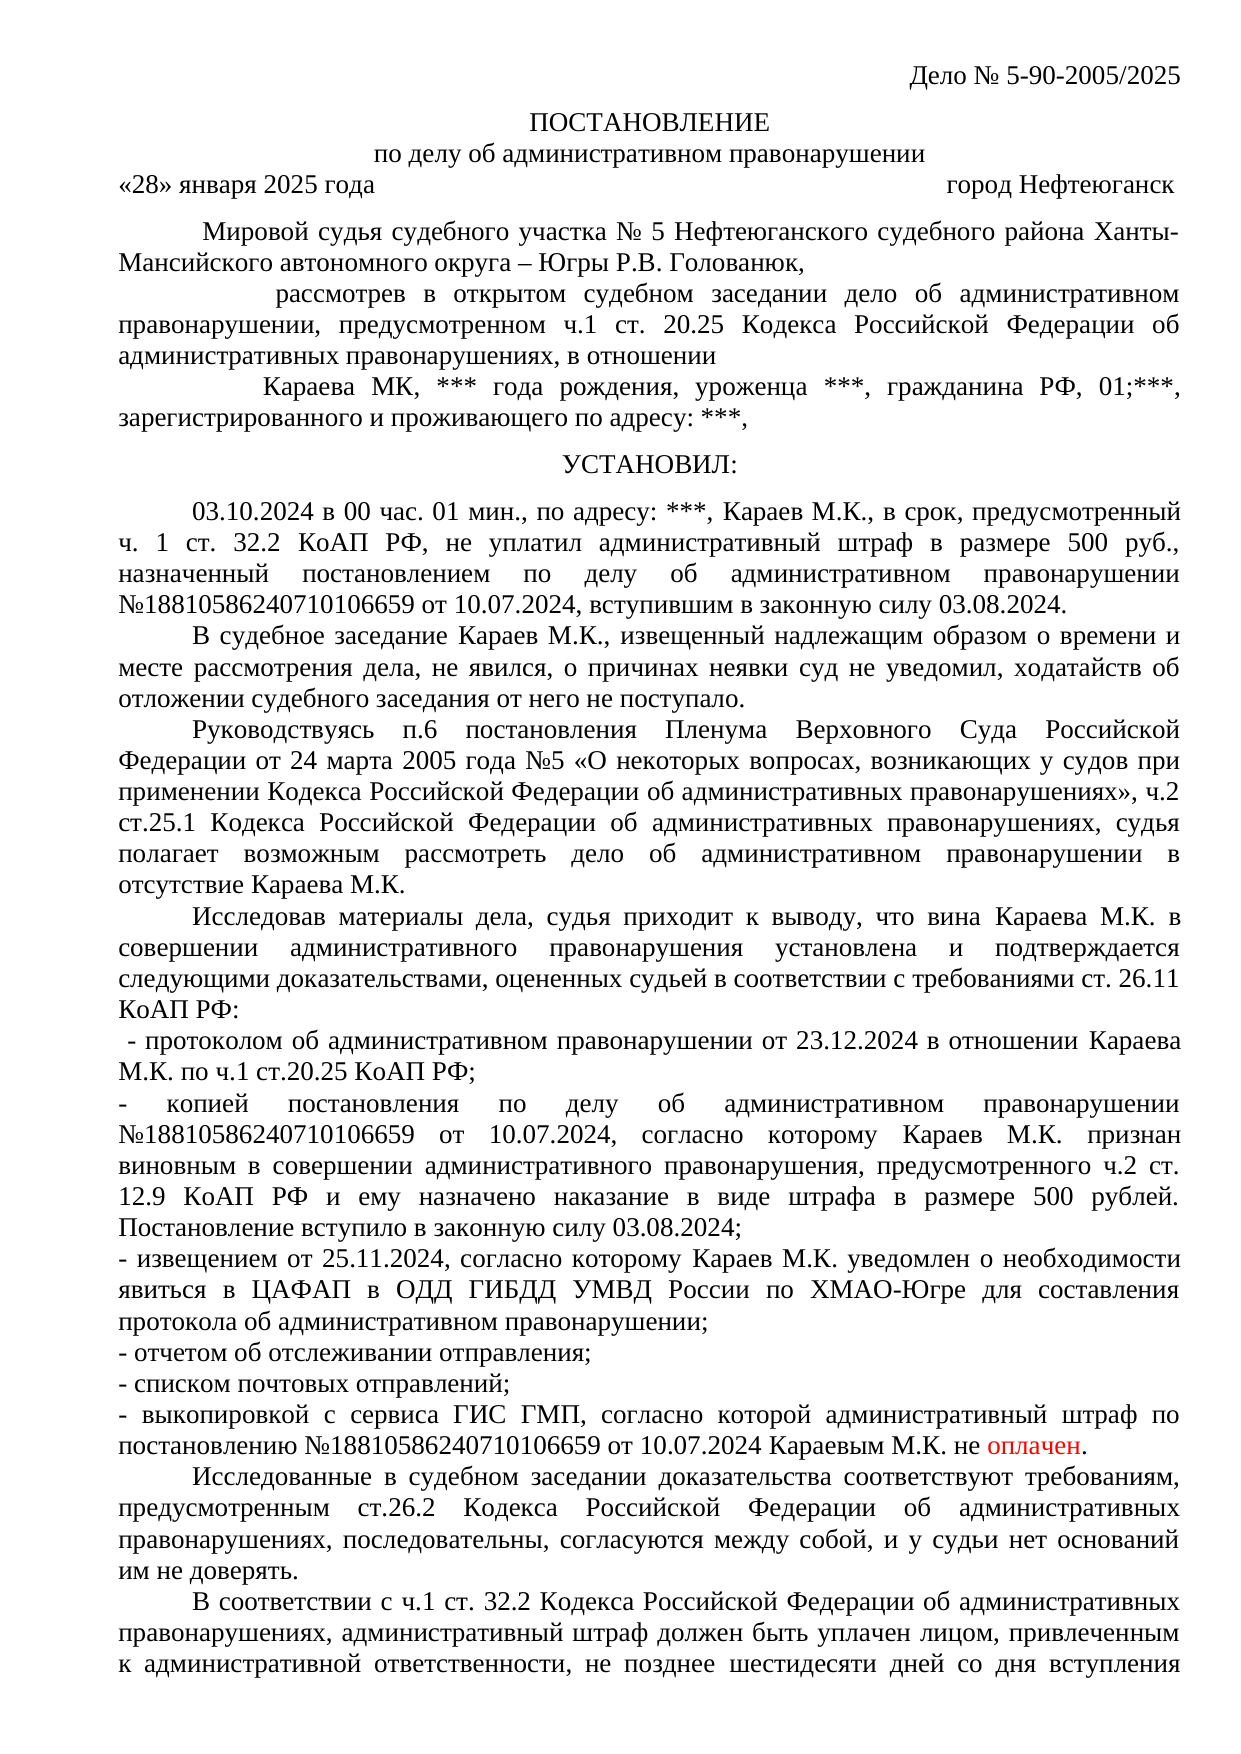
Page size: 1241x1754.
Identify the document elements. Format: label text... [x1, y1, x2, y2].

text - выкопировкой с сервиса ГИС ГМП, согласно которой административный штраф по постановлению №18810586240710106659 от 10.07.2024 Караевым М.К. не оплачен. [118, 1398, 1181, 1460]
text рассмотрев в открытом судебном заседании дело об административном правонарушении, предусмотренном ч.1 ст. 20.25 Кодекса Российской Федерации об административных правонарушениях, в отношении [118, 277, 1181, 370]
text Руководствуясь п.6 постановления Пленума Верховного Суда Российской Федерации от 24 марта 2005 года №5 «О некоторых вопросах, возникающих у судов при применении Кодекса Российской Федерации об административных правонарушениях», ч.2 ст.25.1 Кодекса Российской Федерации об административных правонарушениях, судья полагает возможным рассмотреть дело об административном правонарушении в отсутствие Караева М.К. [118, 713, 1181, 900]
text УСТАНОВИЛ: [118, 448, 1181, 479]
text - протоколом об административном правонарушении от 23.12.2024 в отношении Караева М.К. по ч.1 ст.20.25 КоАП РФ; [118, 1024, 1181, 1087]
title ПОСТАНОВЛЕНИЕ [118, 106, 1181, 137]
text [118, 1585, 1181, 1678]
text - отчетом об отслеживании отправления; [118, 1336, 1181, 1367]
text - копией постановления по делу об административном правонарушении №18810586240710106659 от 10.07.2024, согласно которому Караев М.К. признан виновным в совершении административного правонарушения, предусмотренного ч.2 ст. 12.9 КоАП РФ и ему назначено наказание в виде штрафа в размере 500 рублей. Постановление вступило в законную силу 03.08.2024; [118, 1087, 1181, 1242]
title по делу об административном правонарушении [118, 137, 1181, 168]
text 03.10.2024 в 00 час. 01 мин., по адресу: ***, Караев М.К., в срок, предусмотренный ч. 1 ст. 32.2 КоАП РФ, не уплатил административный штраф в размере 500 руб., назначенный постановлением по делу об административном правонарушении №18810586240710106659 от 10.07.2024, вступившим в законную силу 03.08.2024. [118, 495, 1181, 619]
text Исследованные в судебном заседании доказательства соответствуют требованиям, предусмотренным ст.26.2 Кодекса Российской Федерации об административных правонарушениях, последовательны, согласуются между собой, и у судьи нет оснований им не доверять. [118, 1460, 1181, 1585]
text Мировой судья судебного участка № 5 Нефтеюганского судебного района Ханты-Мансийского автономного округа – Югры Р.В. Голованюк, [118, 215, 1181, 277]
text «28» января 2025 года город Нефтеюганск [118, 168, 1181, 199]
text В судебное заседание Караев М.К., извещенный надлежащим образом о времени и месте рассмотрения дела, не явился, о причинах неявки суд не уведомил, ходатайств об отложении судебного заседания от него не поступало. [118, 619, 1181, 713]
text Караева МК, *** года рождения, уроженца ***, гражданина РФ, 01;***, зарегистрированного и проживающего по адресу: ***, [118, 370, 1181, 433]
text - списком почтовых отправлений; [118, 1367, 1181, 1398]
title Дело № 5-90-2005/2025 [118, 59, 1181, 90]
text Исследовав материалы дела, судья приходит к выводу, что вина Караева М.К. в совершении административного правонарушения установлена и подтверждается следующими доказательствами, оцененных судьей в соответствии с требованиями ст. 26.11 КоАП РФ: [118, 900, 1181, 1024]
text - извещением от 25.11.2024, согласно которому Караев М.К. уведомлен о необходимости явиться в ЦАФАП в ОДД ГИБДД УМВД России по ХМАО-Югре для составления протокола об административном правонарушении; [118, 1242, 1181, 1336]
